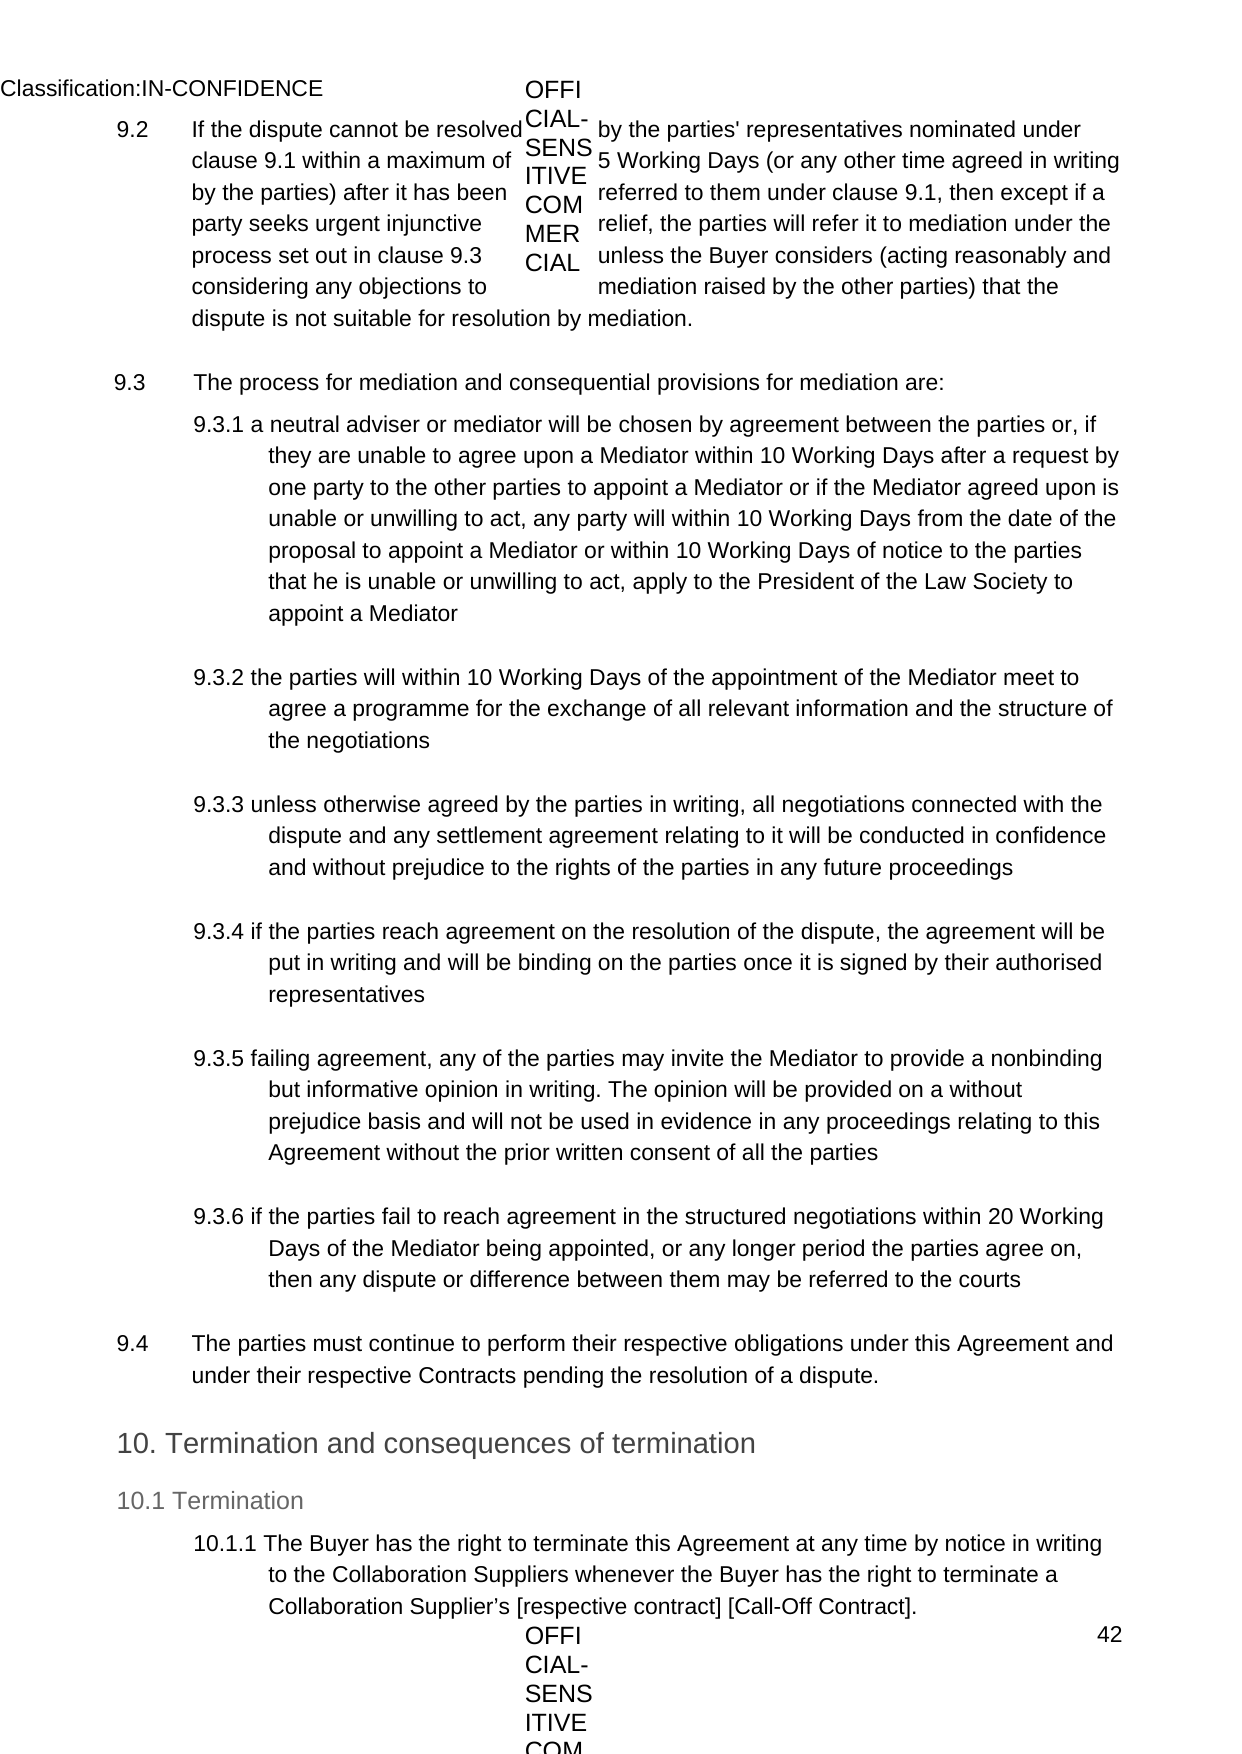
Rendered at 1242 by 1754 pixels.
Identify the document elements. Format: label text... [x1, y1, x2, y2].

text 9.3.2 the parties will within 10 Working Days of the appointment of the Mediator meet to agree a programme for the exchange of all relevant information and the structure of the negotiations [193, 664, 1121, 753]
text 9.2 If the dispute cannot be resolved by the parties' representatives nominated under clause 9.1 within a maximum of 5 Working Days (or any other time agreed in writing by the parties) after it has been referred to them under clause 9.1, then except if a party seeks urgent injunctive relief, the parties will refer it to mediation under the process set out in clause 9.3 unless the Buyer considers (acting reasonably and considering any objections to mediation raised by the other parties) that the dispute is not suitable for resolution by mediation. [116, 116, 1121, 331]
text 10.1.1 The Buyer has the right to terminate this Agreement at any time by notice in writing to the Collaboration Suppliers whenever the Buyer has the right to terminate a Collaboration Supplier’s [respective contract] [Call-Off Contract]. [193, 1530, 1121, 1619]
subtitle 10. Termination and consequences of termination [116, 1426, 1122, 1459]
text 9.3 The process for mediation and consequential provisions for mediation are: [0, 369, 1122, 395]
text 9.3.3 unless otherwise agreed by the parties in writing, all negotiations connected with the dispute and any settlement agreement relating to it will be conducted in confidence and without prejudice to the rights of the parties in any future proceedings [193, 791, 1121, 880]
text 9.3.5 failing agreement, any of the parties may invite the Mediator to provide a nonbinding but informative opinion in writing. The opinion will be provided on a without prejudice basis and will not be used in evidence in any proceedings relating to this Agreement without the prior written consent of all the parties [193, 1045, 1121, 1166]
text 9.3.1 a neutral adviser or mediator will be chosen by agreement between the parties or, if they are unable to agree upon a Mediator within 10 Working Days after a request by one party to the other parties to appoint a Mediator or if the Mediator agreed upon is unable or unwilling to act, any party will within 10 Working Days from the date of the proposal to appoint a Mediator or within 10 Working Days of notice to the parties that he is unable or unwilling to act, apply to the President of the Law Society to appoint a Mediator [193, 411, 1121, 626]
text 9.4 The parties must continue to perform their respective obligations under this Agreement and under their respective Contracts pending the resolution of a dispute. [116, 1330, 1121, 1388]
text 9.3.4 if the parties reach agreement on the resolution of the dispute, the agreement will be put in writing and will be binding on the parties once it is signed by their authorised representatives [193, 918, 1121, 1007]
text 10.1 Termination [116, 1486, 1122, 1515]
text 9.3.6 if the parties fail to reach agreement in the structured negotiations within 20 Working Days of the Mediator being appointed, or any longer period the parties agree on, then any dispute or difference between them may be referred to the courts [193, 1203, 1121, 1293]
